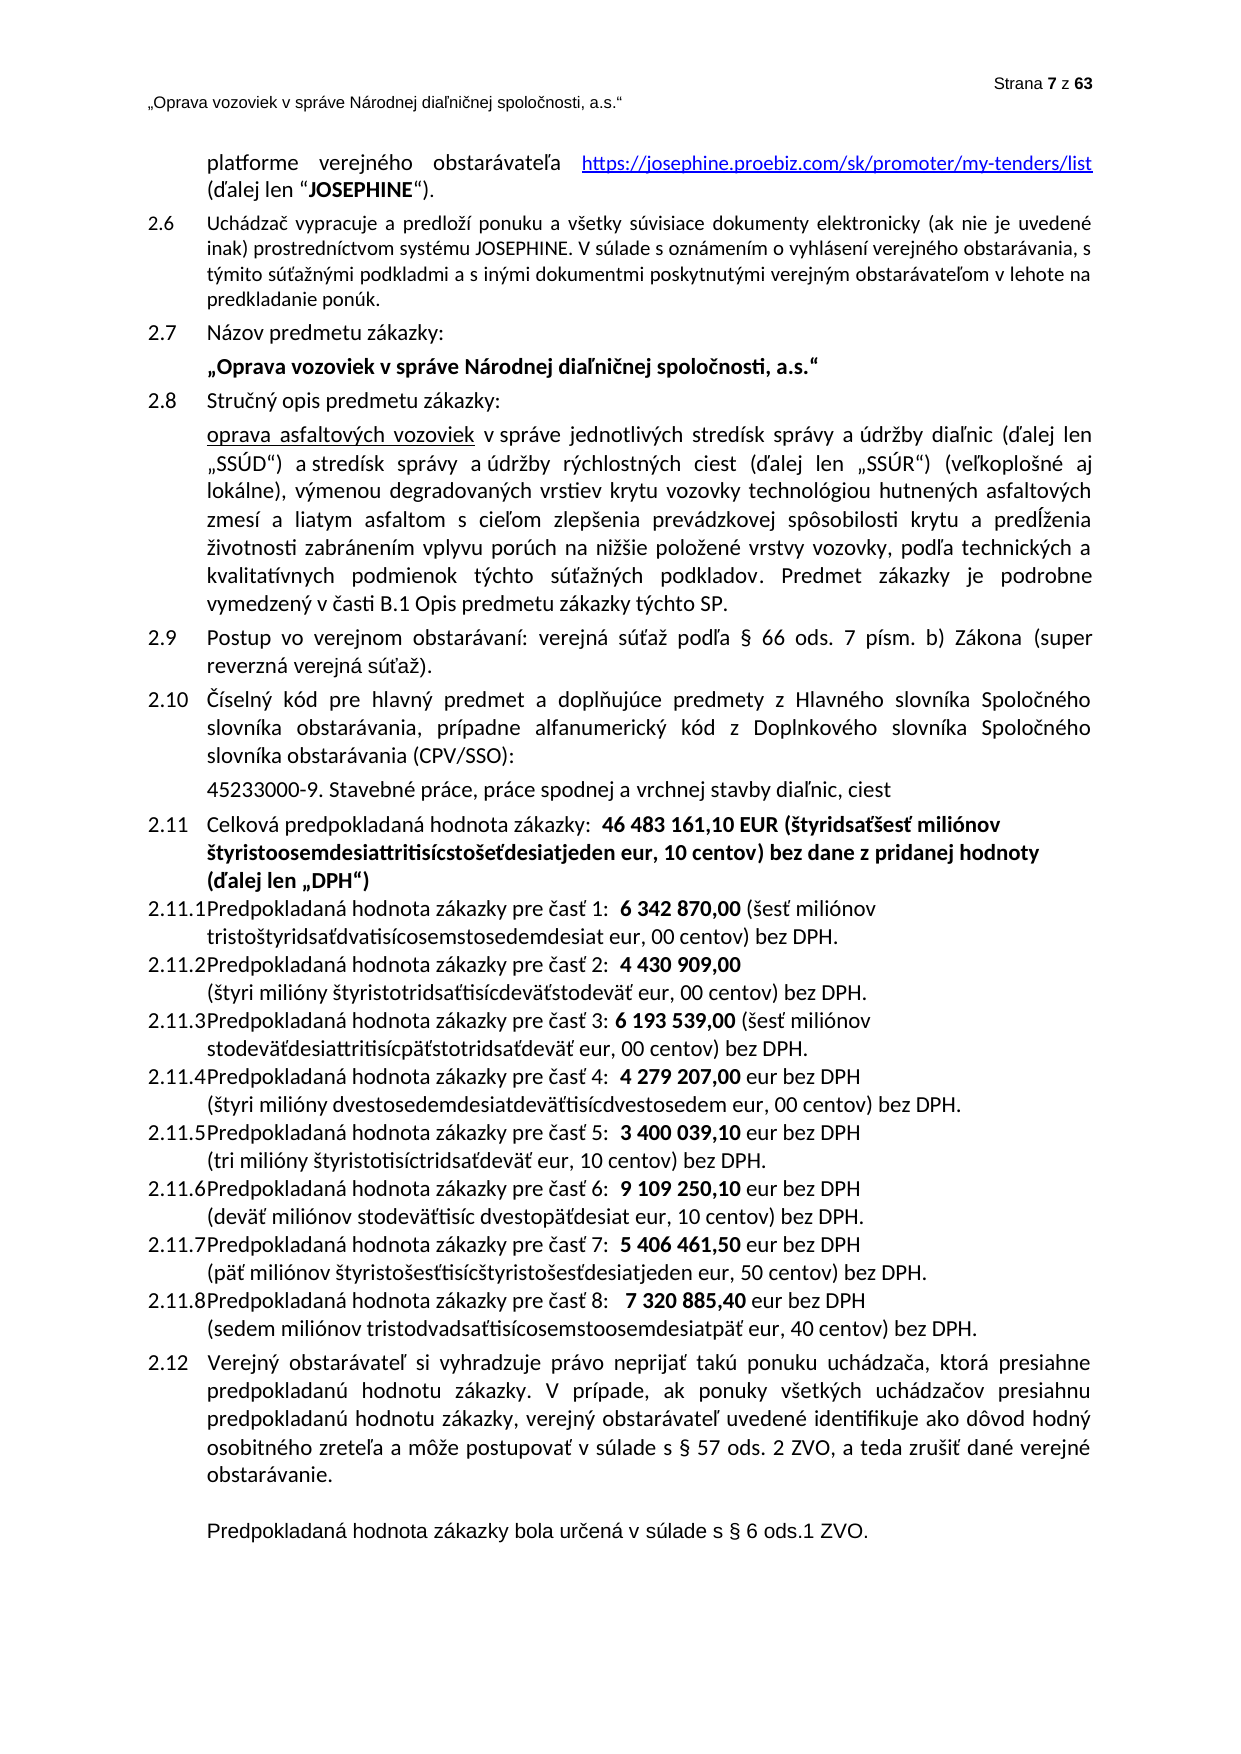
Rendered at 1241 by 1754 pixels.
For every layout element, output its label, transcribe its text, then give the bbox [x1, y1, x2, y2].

text (tri milióny štyristotisíctridsaťdeväť eur, 10 centov) bez DPH. [207, 1146, 1093, 1174]
list Celková predpokladaná hodnota zákazky: 46 483 161,10 EUR (štyridsaťšesť miliónov štyristoosemdesiattritisícstošeťdesiatjeden eur, 10 centov) bez dane z pridanej hodnoty (ďalej len „DPH“) [148, 810, 1093, 894]
list Postup vo verejnom obstarávaní: verejná súťaž podľa § 66 ods. 7 písm. b) Zákona (super reverzná verejná súťaž). [148, 623, 1093, 679]
text (štyri milióny dvestosedemdesiatdeväťtisícdvestosedem eur, 00 centov) bez DPH. [207, 1090, 1093, 1118]
list Predpokladaná hodnota zákazky pre časť 5: 3 400 039,10 eur bez DPH [148, 1118, 1093, 1146]
text Predpokladaná hodnota zákazky bola určená v súlade s § 6 ods.1 ZVO. [207, 1519, 1093, 1543]
list Číselný kód pre hlavný predmet a doplňujúce predmety z Hlavného slovníka Spoločného slovníka obstarávania, prípadne alfanumerický kód z Doplnkového slovníka Spoločného slovníka obstarávania (CPV/SSO): [148, 685, 1093, 769]
text (deväť miliónov stodeväťtisíc dvestopäťdesiat eur, 10 centov) bez DPH. [207, 1202, 1093, 1230]
text 45233000-9. Stavebné práce, práce spodnej a vrchnej stavby diaľnic, ciest [148, 776, 1093, 804]
list Názov predmetu zákazky: [148, 318, 1093, 346]
text „Oprava vozoviek v správe Národnej diaľničnej spoločnosti, a.s.“ [207, 352, 1093, 380]
list Predpokladaná hodnota zákazky pre časť 8: 7 320 885,40 eur bez DPH [148, 1286, 1093, 1314]
list Predpokladaná hodnota zákazky pre časť 4: 4 279 207,00 eur bez DPH [148, 1062, 1093, 1090]
text (sedem miliónov tristodvadsaťtisícosemstoosemdesiatpäť eur, 40 centov) bez DPH. [207, 1314, 1093, 1342]
list Stručný opis predmetu zákazky: [148, 386, 1093, 414]
list Predpokladaná hodnota zákazky pre časť 2: 4 430 909,00 [148, 950, 1093, 978]
text (štyri milióny štyristotridsaťtisícdeväťstodeväť eur, 00 centov) bez DPH. [207, 978, 1093, 1006]
text 2.12 Verejný obstarávateľ si vyhradzuje právo neprijať takú ponuku uchádzača, ktorá presiahne predpokladanú hodnotu zákazky. V prípade, ak ponuky všetkých uchádzačov presiahnu predpokladanú hodnotu zákazky, verejný obstarávateľ uvedené identifikuje ako dôvod hodný osobitného zreteľa a môže postupovať v súlade s § 57 ods. 2 ZVO, a teda zrušiť dané verejné obstarávanie. [148, 1348, 1093, 1489]
text oprava asfaltových vozoviek v správe jednotlivých stredísk správy a údržby diaľnic (ďalej len „SSÚD“) a stredísk správy a údržby rýchlostných ciest (ďalej len „SSÚR“) (veľkoplošné aj lokálne), výmenou degradovaných vrstiev krytu vozovky technológiou hutnených asfaltových zmesí a liatym asfaltom s cieľom zlepšenia prevádzkovej spôsobilosti krytu a predĺženia životnosti zabránením vplyvu porúch na nižšie položené vrstvy vozovky, podľa technických a kvalitatívnych podmienok týchto súťažných podkladov. Predmet zákazky je podrobne vymedzený v časti B.1 Opis predmetu zákazky týchto SP. [207, 421, 1093, 617]
list Predpokladaná hodnota zákazky pre časť 3: 6 193 539,00 (šesť miliónov stodeväťdesiattritisícpäťstotridsaťdeväť eur, 00 centov) bez DPH. [148, 1006, 1093, 1062]
text (päť miliónov štyristošesťtisícštyristošesťdesiatjeden eur, 50 centov) bez DPH. [207, 1258, 1093, 1286]
list Predpokladaná hodnota zákazky pre časť 7: 5 406 461,50 eur bez DPH [148, 1230, 1093, 1258]
list Uchádzač vypracuje a predloží ponuku a všetky súvisiace dokumenty elektronicky (ak nie je uvedené inak) prostredníctvom systému JOSEPHINE. V súlade s oznámením o vyhlásení verejného obstarávania, s týmito súťažnými podkladmi a s inými dokumentmi poskytnutými verejným obstarávateľom v lehote na predkladanie ponúk. [148, 210, 1093, 312]
list Predpokladaná hodnota zákazky pre časť 1: 6 342 870,00 (šesť miliónov tristoštyridsaťdvatisícosemstosedemdesiat eur, 00 centov) bez DPH. [148, 894, 1093, 950]
list Predpokladaná hodnota zákazky pre časť 6: 9 109 250,10 eur bez DPH [148, 1174, 1093, 1202]
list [148, 148, 1093, 204]
